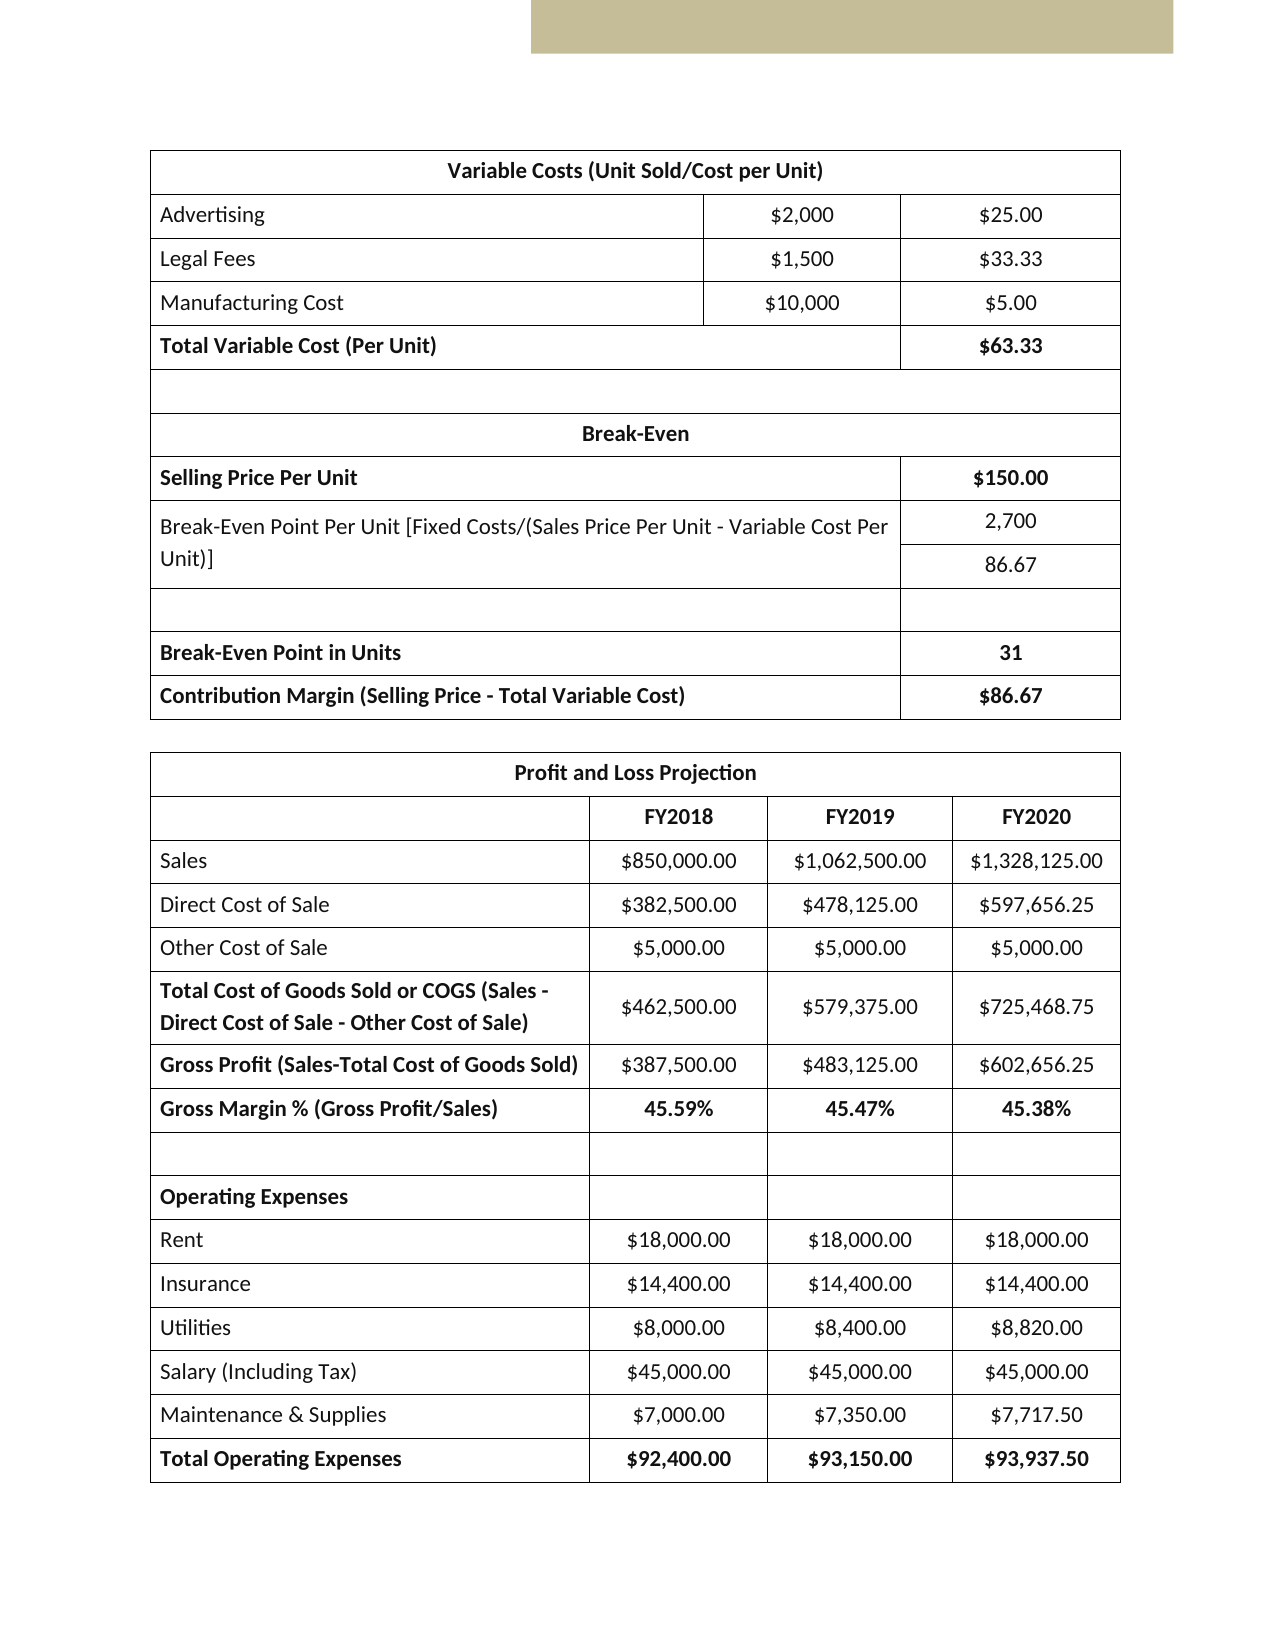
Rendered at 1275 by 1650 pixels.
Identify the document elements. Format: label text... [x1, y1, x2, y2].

table_cell $63.33 [901, 326, 1120, 369]
table_cell $14,400.00 [768, 1264, 952, 1307]
table_cell $1,500 [704, 239, 900, 281]
table_cell $45,000.00 [590, 1351, 767, 1394]
table_cell [151, 1133, 589, 1175]
table_cell 86.67 [901, 545, 1120, 587]
table_cell 2,700 [901, 501, 1120, 544]
table_cell Contribution Margin (Selling Price - Total Variable Cost) [151, 676, 900, 719]
table_cell [953, 1176, 1120, 1219]
table_cell [901, 589, 1120, 631]
table_cell [151, 370, 1120, 412]
table_cell Total Operating Expenses [151, 1439, 589, 1482]
table_cell 31 [901, 632, 1120, 675]
table_cell $1,328,125.00 [953, 841, 1120, 883]
table_cell Sales [151, 841, 589, 883]
table_cell Total Variable Cost (Per Unit) [151, 326, 900, 369]
table_cell Break-Even [151, 414, 1120, 456]
table_cell $478,125.00 [768, 884, 952, 927]
table_cell $725,468.75 [953, 972, 1120, 1044]
table_cell Operating Expenses [151, 1176, 589, 1219]
table_cell $7,350.00 [768, 1395, 952, 1438]
table_cell $93,150.00 [768, 1439, 952, 1482]
table_cell Salary (Including Tax) [151, 1351, 589, 1394]
table_cell [953, 1133, 1120, 1175]
table_cell Utilities [151, 1308, 589, 1350]
table_cell Advertising [151, 195, 703, 237]
table_cell $25.00 [901, 195, 1120, 237]
table_cell $7,717.50 [953, 1395, 1120, 1438]
table_cell Maintenance & Supplies [151, 1395, 589, 1438]
table_cell $45,000.00 [953, 1351, 1120, 1394]
table_cell [590, 1133, 767, 1175]
table_cell $483,125.00 [768, 1045, 952, 1088]
table_cell $86.67 [901, 676, 1120, 719]
table_cell Insurance [151, 1264, 589, 1307]
table_cell 45.38% [953, 1089, 1120, 1132]
table_cell Break-Even Point Per Unit [Fixed Costs/(Sales Price Per Unit - Variable Cost Per Unit)] [151, 501, 900, 587]
table_cell $5,000.00 [590, 928, 767, 971]
table_cell [151, 589, 900, 631]
table_cell $8,000.00 [590, 1308, 767, 1350]
table_cell $597,656.25 [953, 884, 1120, 927]
table_cell $5,000.00 [768, 928, 952, 971]
table_cell $5.00 [901, 282, 1120, 325]
table_cell $602,656.25 [953, 1045, 1120, 1088]
table_cell $14,400.00 [590, 1264, 767, 1307]
table_cell Break-Even Point in Units [151, 632, 900, 675]
table_cell $18,000.00 [953, 1220, 1120, 1263]
table_cell FY2018 [590, 797, 767, 839]
table_cell $2,000 [704, 195, 900, 237]
table_cell $7,000.00 [590, 1395, 767, 1438]
table_cell [590, 1176, 767, 1219]
table_cell Legal Fees [151, 239, 703, 281]
table_cell $10,000 [704, 282, 900, 325]
table_cell Direct Cost of Sale [151, 884, 589, 927]
table_cell $850,000.00 [590, 841, 767, 883]
table_cell $150.00 [901, 457, 1120, 500]
table_cell FY2020 [953, 797, 1120, 839]
table_cell Gross Profit (Sales-Total Cost of Goods Sold) [151, 1045, 589, 1088]
table_cell $45,000.00 [768, 1351, 952, 1394]
table_cell $18,000.00 [768, 1220, 952, 1263]
table_cell $18,000.00 [590, 1220, 767, 1263]
table_cell $92,400.00 [590, 1439, 767, 1482]
table_cell $33.33 [901, 239, 1120, 281]
table_cell Other Cost of Sale [151, 928, 589, 971]
table_cell 45.47% [768, 1089, 952, 1132]
table_cell 45.59% [590, 1089, 767, 1132]
table_cell $93,937.50 [953, 1439, 1120, 1482]
table_cell [768, 1176, 952, 1219]
table_cell Manufacturing Cost [151, 282, 703, 325]
table_cell Total Cost of Goods Sold or COGS (Sales - Direct Cost of Sale - Other Cost of Sale) [151, 972, 589, 1044]
table_cell [151, 797, 589, 839]
table_cell [768, 1133, 952, 1175]
table_header Profit and Loss Projection [151, 753, 1120, 796]
table_cell $8,400.00 [768, 1308, 952, 1350]
table_cell FY2019 [768, 797, 952, 839]
table_cell $5,000.00 [953, 928, 1120, 971]
table_cell $1,062,500.00 [768, 841, 952, 883]
table_cell $579,375.00 [768, 972, 952, 1044]
table_cell Variable Costs (Unit Sold/Cost per Unit) [151, 151, 1120, 194]
table_cell $382,500.00 [590, 884, 767, 927]
table_cell $462,500.00 [590, 972, 767, 1044]
table_cell $14,400.00 [953, 1264, 1120, 1307]
table_cell Gross Margin % (Gross Profit/Sales) [151, 1089, 589, 1132]
table_cell $387,500.00 [590, 1045, 767, 1088]
table_cell $8,820.00 [953, 1308, 1120, 1350]
table_cell Rent [151, 1220, 589, 1263]
table_cell Selling Price Per Unit [151, 457, 900, 500]
